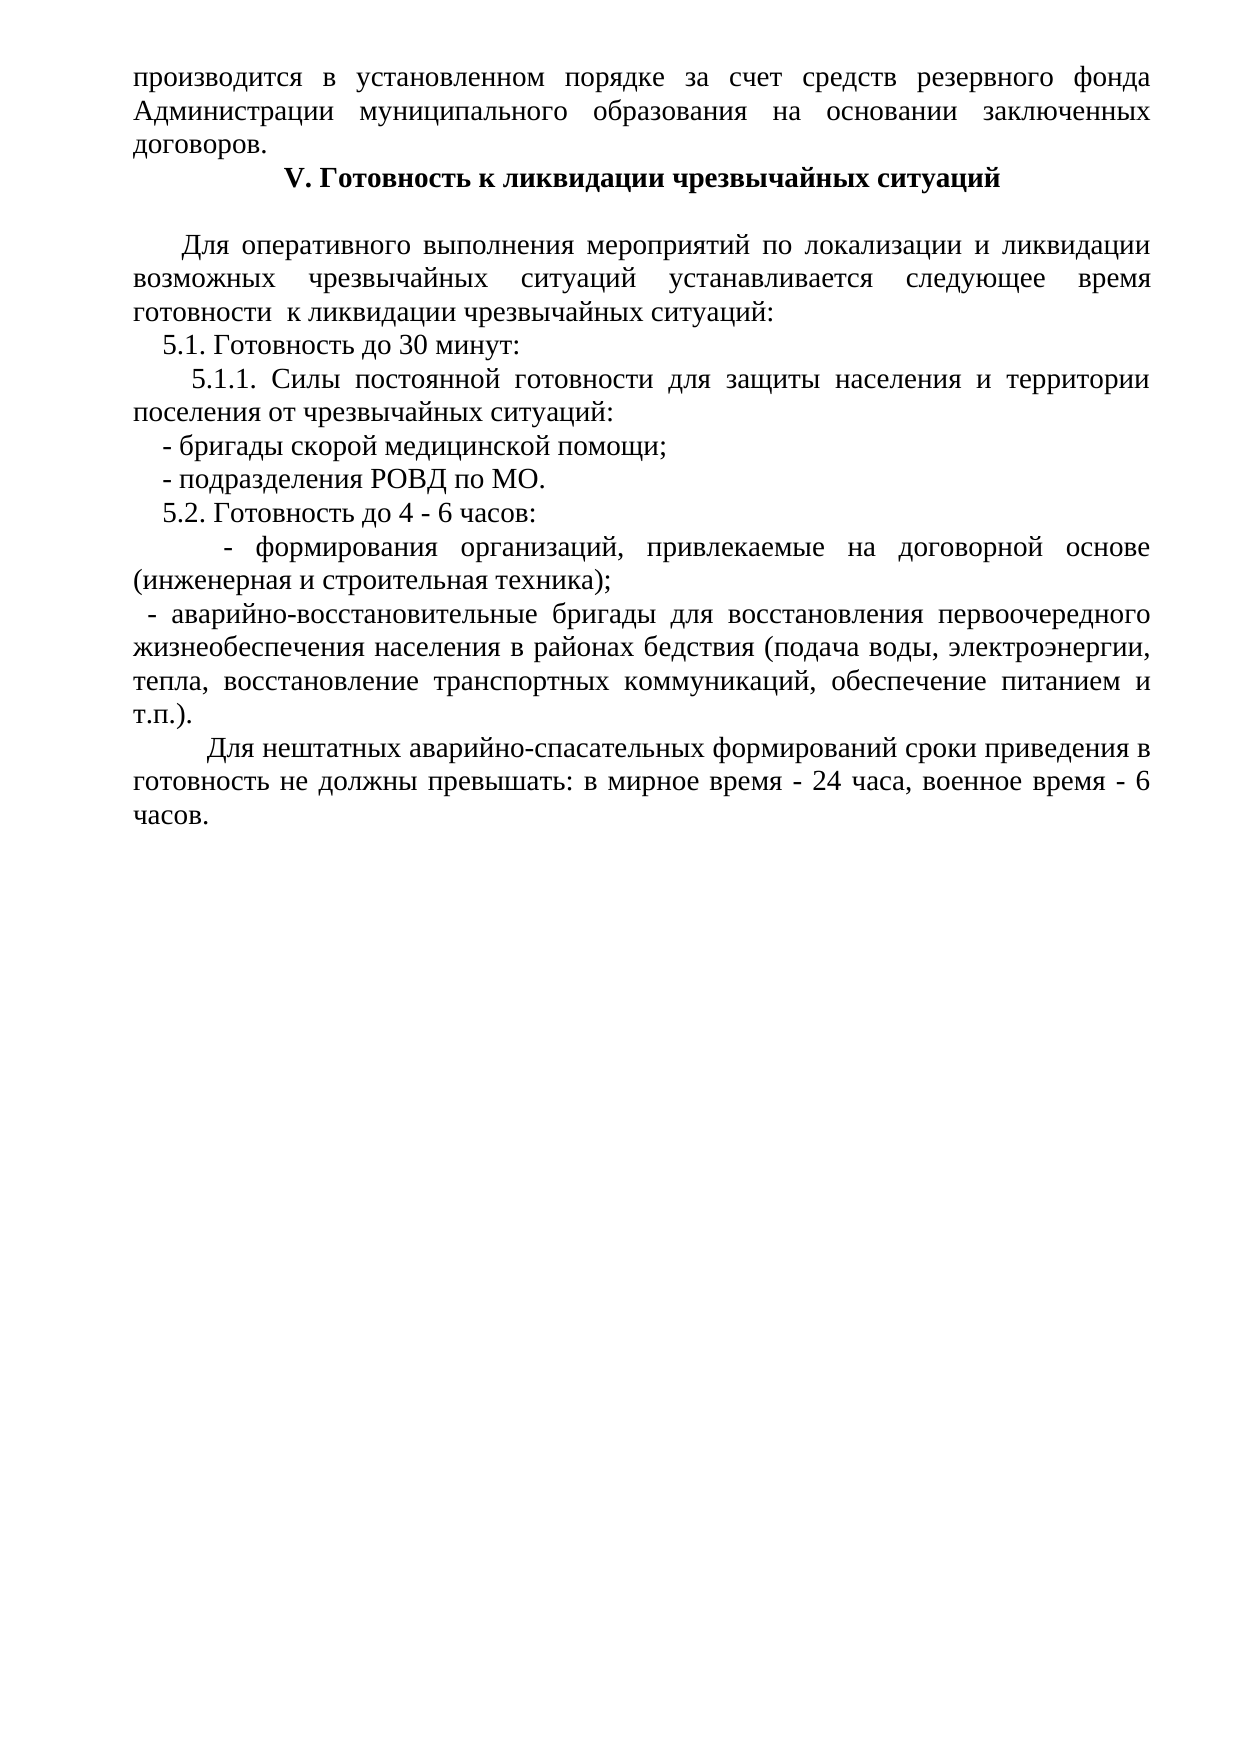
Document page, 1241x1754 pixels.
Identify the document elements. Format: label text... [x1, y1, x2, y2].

text 5.1. Готовность до 30 минут: [133, 327, 1152, 361]
text 5.1.1. Силы постоянной готовности для защиты населения и территории поселения от чрезвычайных ситуаций: [133, 361, 1152, 428]
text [133, 59, 1152, 160]
text Для оперативного выполнения мероприятий по локализации и ликвидации возможных чрезвычайных ситуаций устанавливается следующее время готовности к ликвидации чрезвычайных ситуаций: [133, 227, 1152, 327]
text Для нештатных аварийно-спасательных формирований сроки приведения в готовность не должны превышать: в мирное время - 24 часа, военное время - 6 часов. [133, 730, 1152, 831]
text - формирования организаций, привлекаемые на договорной основе (инженерная и строительная техника); [133, 529, 1152, 596]
text - бригады скорой медицинской помощи; [133, 428, 1152, 462]
text 5.2. Готовность до 4 - 6 часов: [133, 495, 1152, 529]
text - аварийно-восстановительные бригады для восстановления первоочередного жизнеобеспечения населения в районах бедствия (подача воды, электроэнергии, тепла, восстановление транспортных коммуникаций, обеспечение питанием и т.п.). [133, 596, 1152, 730]
text - подразделения РОВД по МО. [133, 462, 1152, 495]
text V. Готовность к ликвидации чрезвычайных ситуаций [133, 160, 1152, 193]
